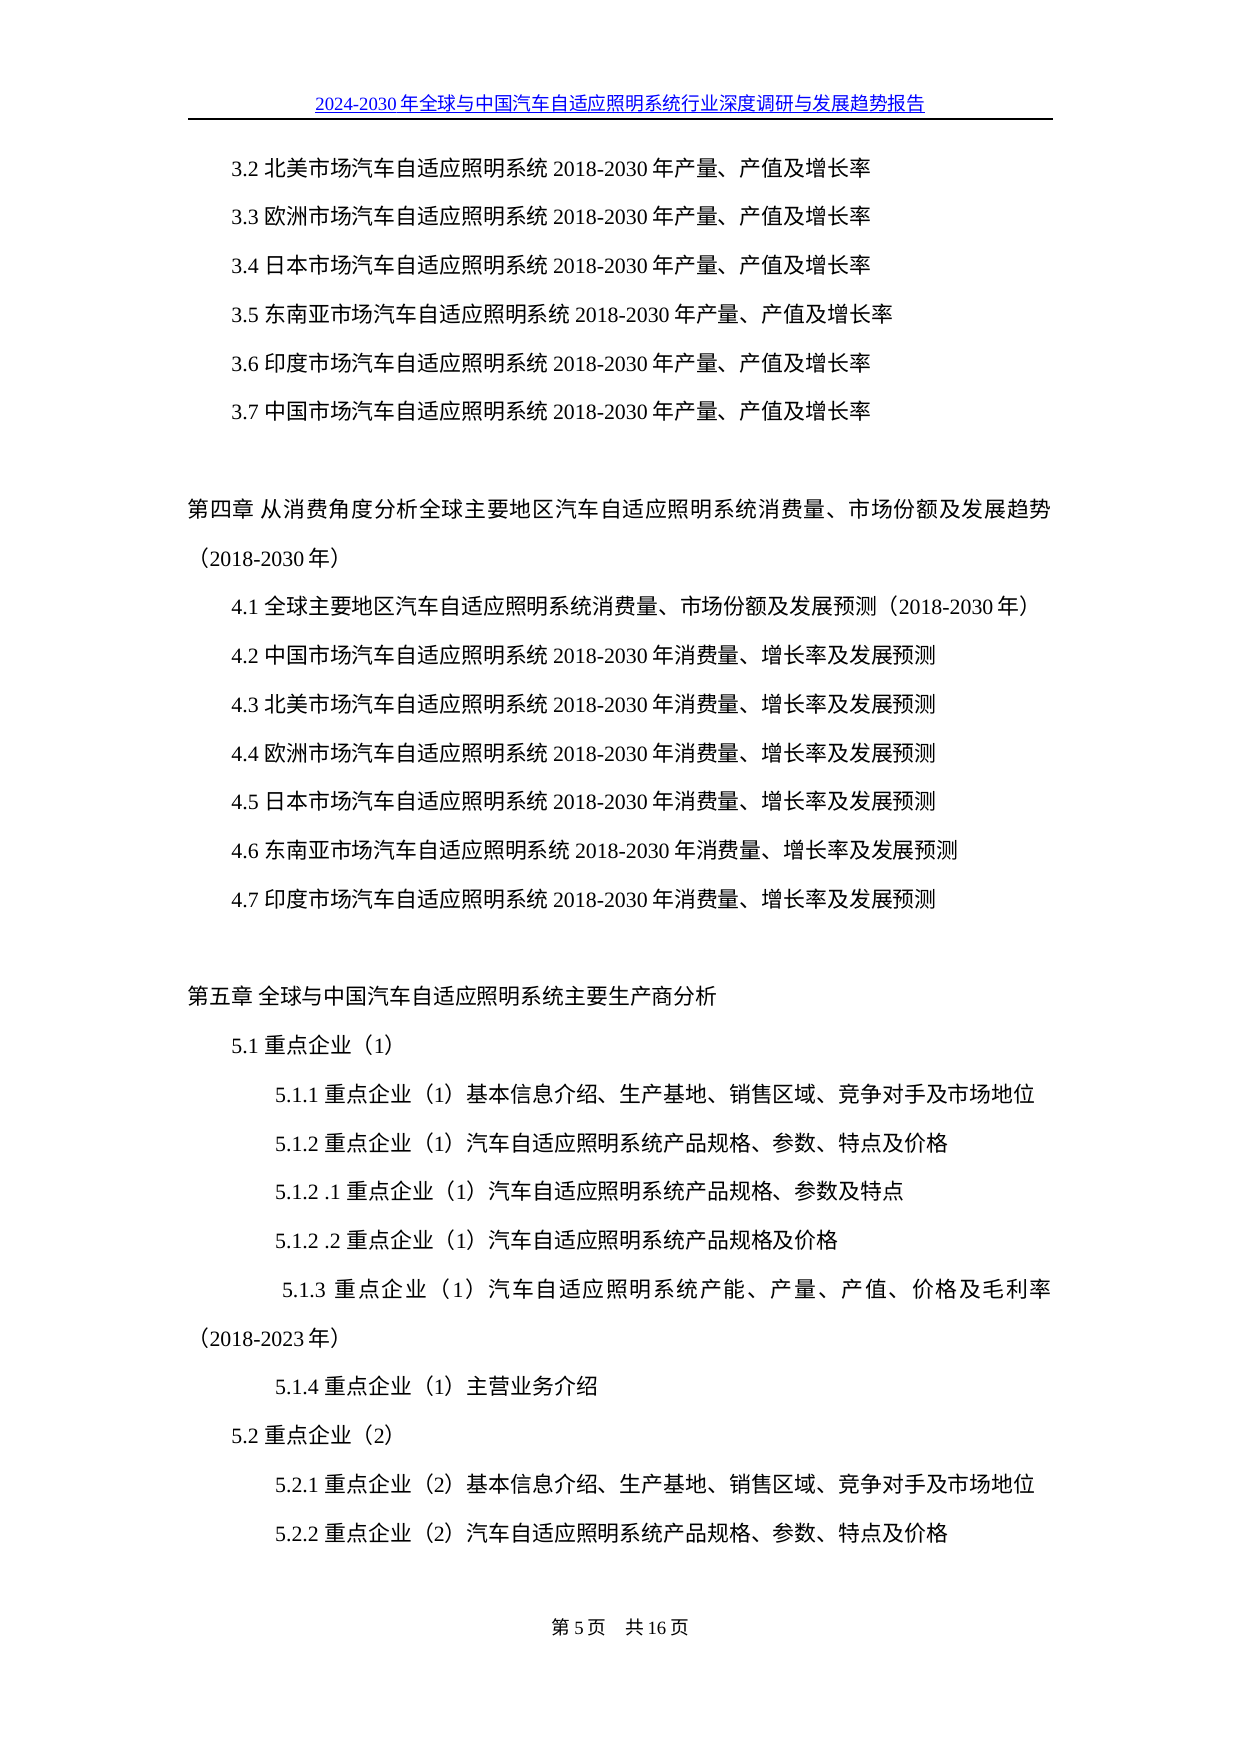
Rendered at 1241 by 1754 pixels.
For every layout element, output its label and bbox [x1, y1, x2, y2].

text [187, 150, 1053, 1548]
